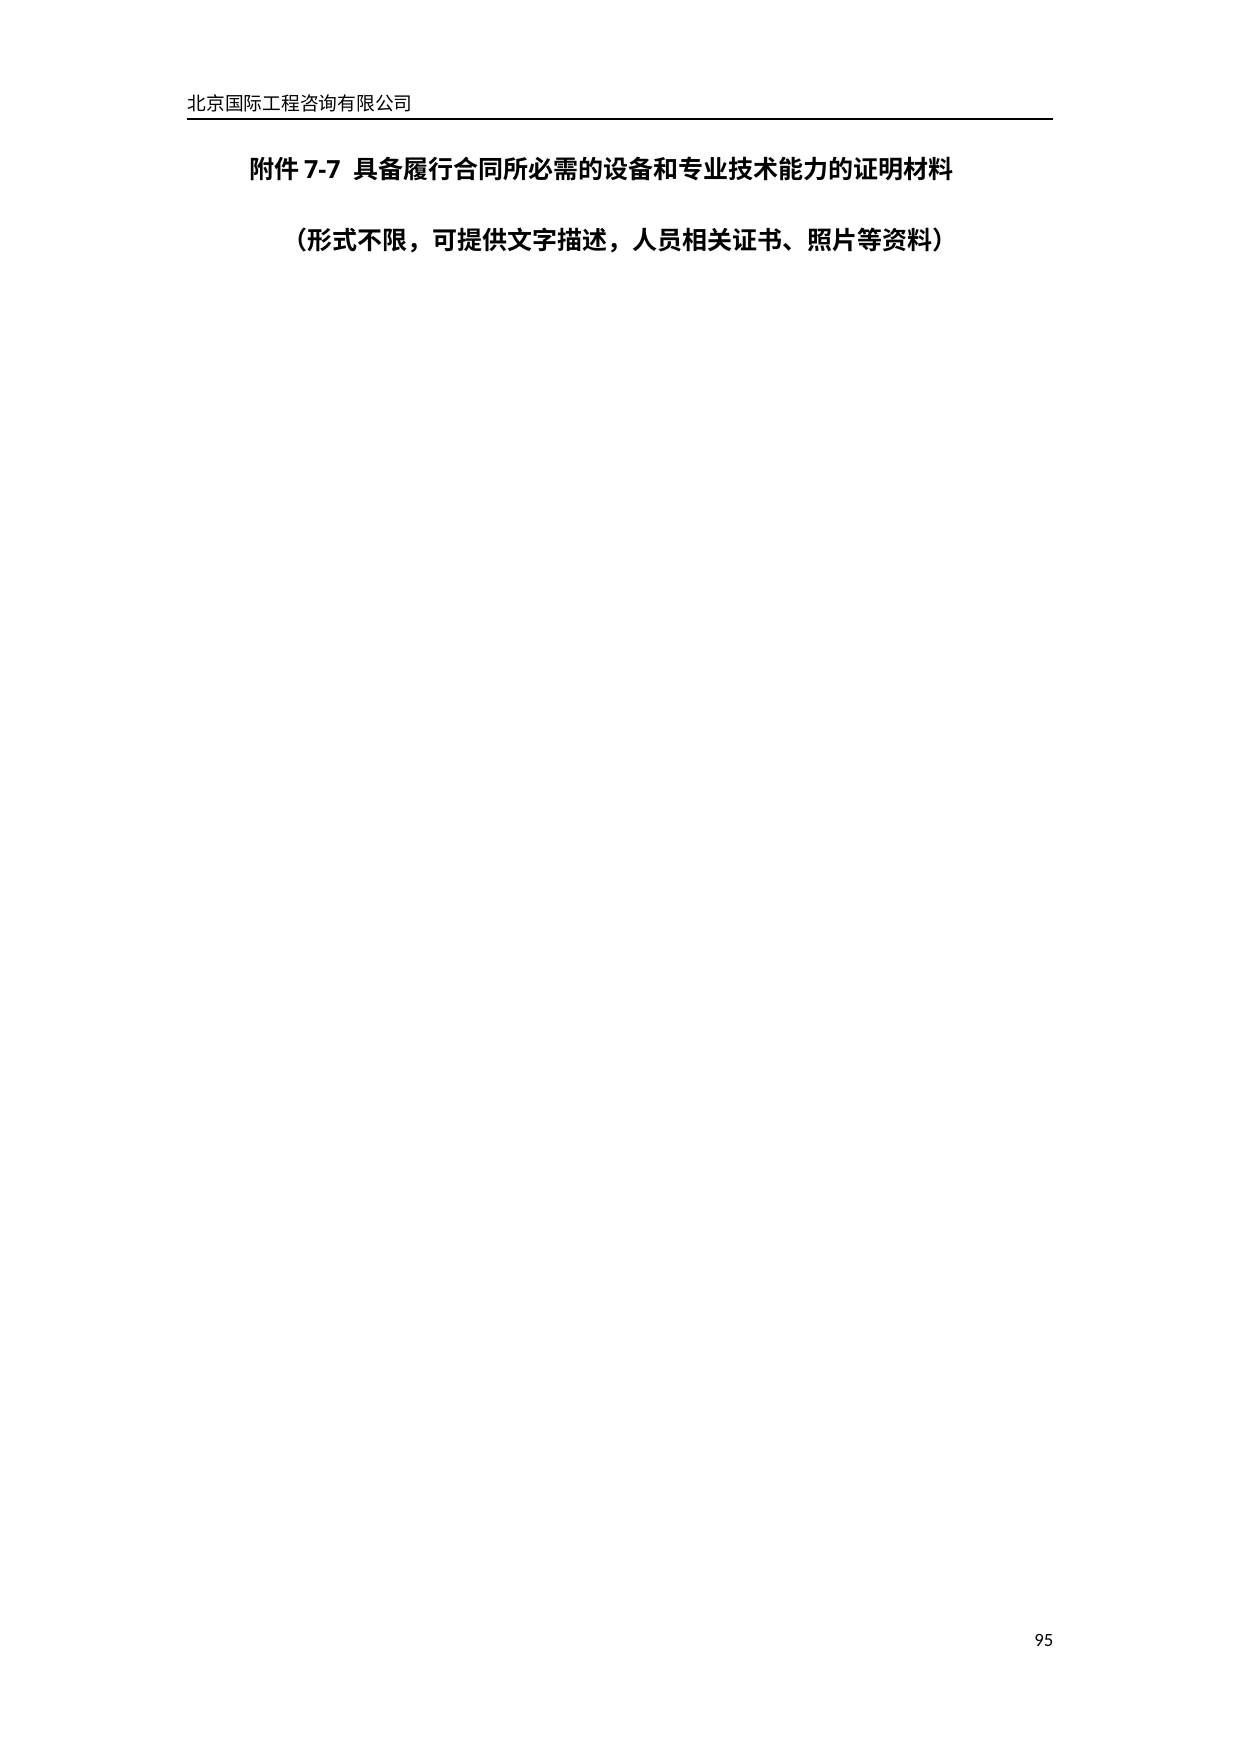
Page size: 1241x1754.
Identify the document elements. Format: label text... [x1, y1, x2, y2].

text 附件7-7 具备履行合同所必需的设备和专业技术能力的证明材料 [249, 150, 1053, 186]
text （形式不限，可提供文字描述，人员相关证书、照片等资料） [187, 220, 1053, 257]
